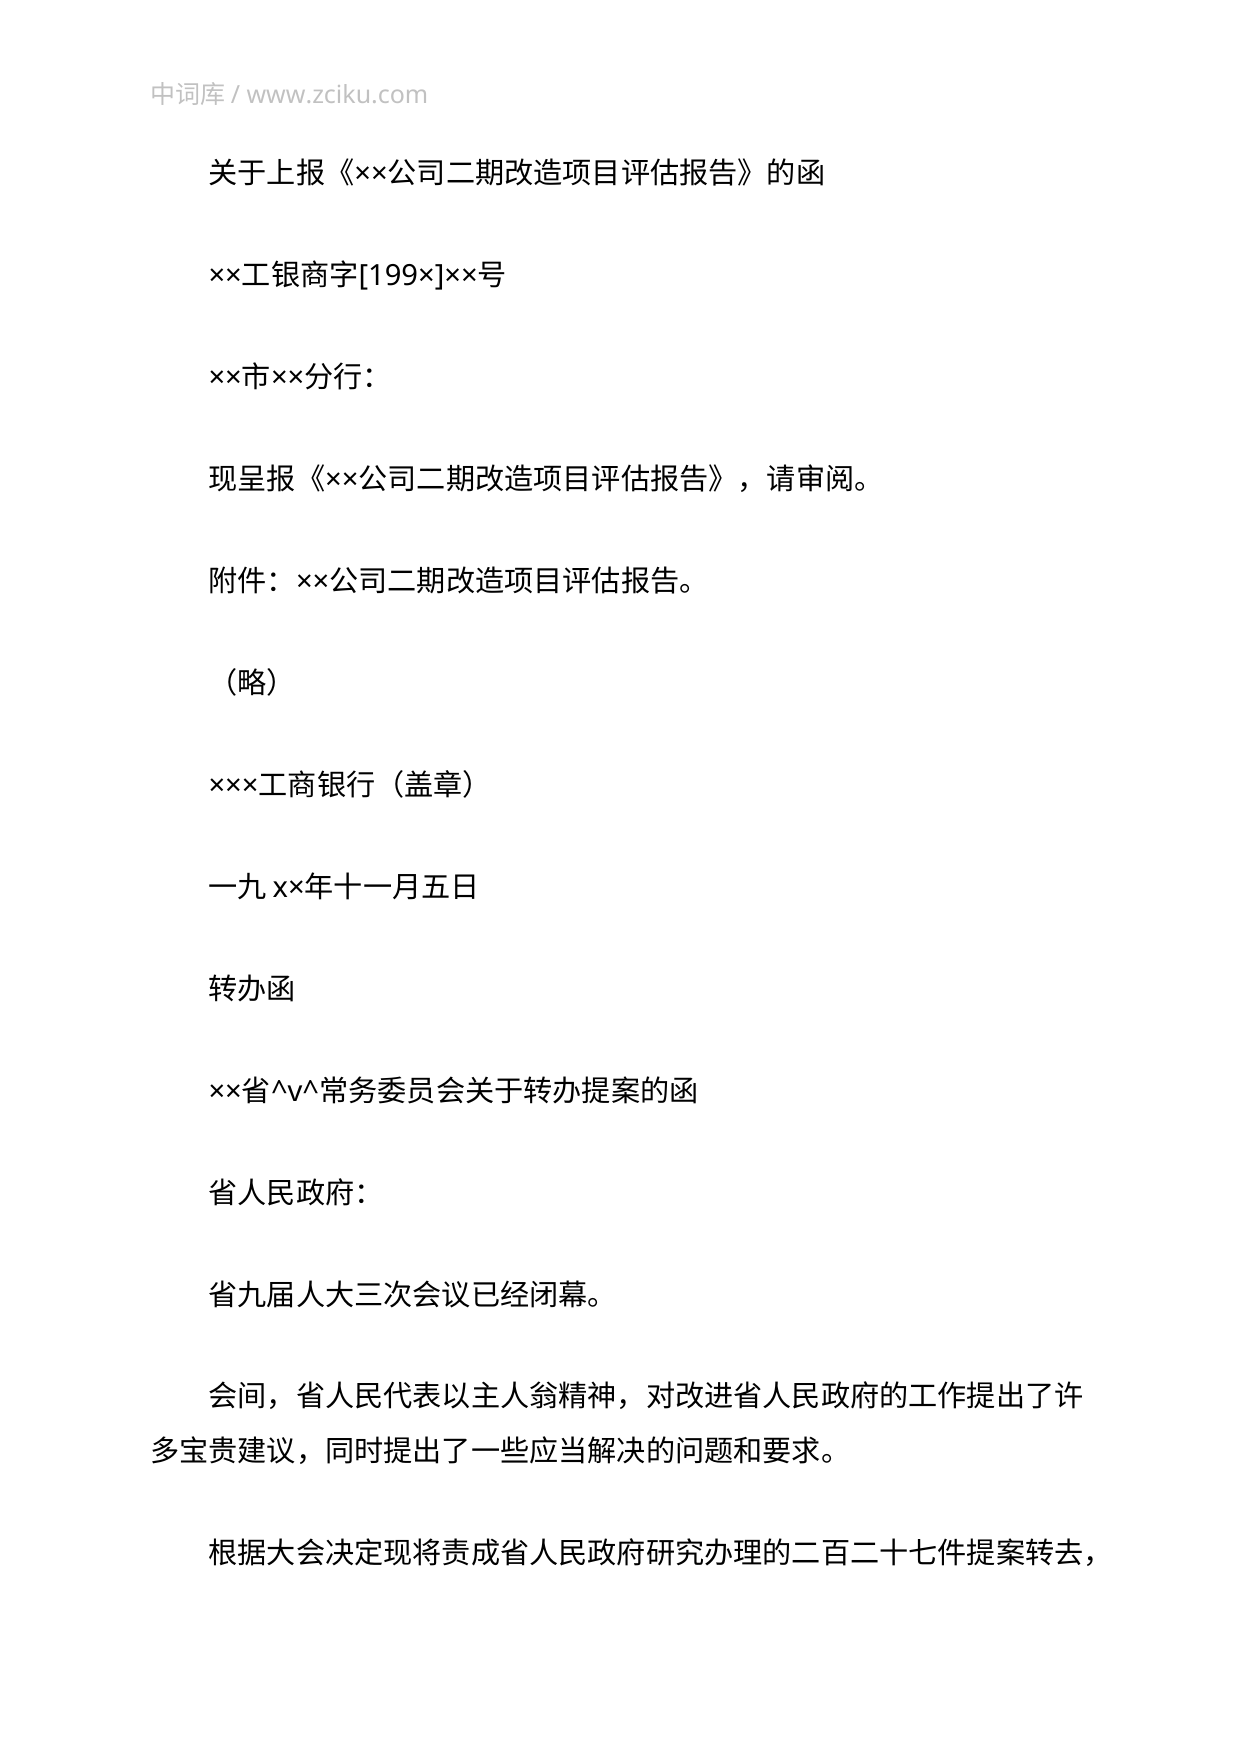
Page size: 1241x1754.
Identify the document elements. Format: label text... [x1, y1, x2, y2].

text 省九届人大三次会议已经闭幕。 [150, 1271, 1090, 1313]
text 附件：××公司二期改造项目评估报告。 [150, 558, 1090, 600]
text ×××工商银行（盖章） [150, 762, 1090, 804]
text （略） [150, 660, 1090, 702]
text 现呈报《××公司二期改造项目评估报告》，请审阅。 [150, 456, 1090, 498]
text 一九x×年十一月五日 [150, 864, 1090, 906]
text ××市××分行： [150, 354, 1090, 396]
text 会间，省人民代表以主人翁精神，对改进省人民政府的工作提出了许多宝贵建议，同时提出了一些应当解决的问题和要求。 [150, 1373, 1090, 1470]
text 关于上报《××公司二期改造项目评估报告》的函 [150, 150, 1090, 192]
text 转办函 [150, 966, 1090, 1008]
text 省人民政府： [150, 1169, 1090, 1212]
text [150, 1529, 1090, 1572]
text ××省^v^常务委员会关于转办提案的函 [150, 1067, 1090, 1110]
text ××工银商字[199×]××号 [150, 252, 1090, 294]
